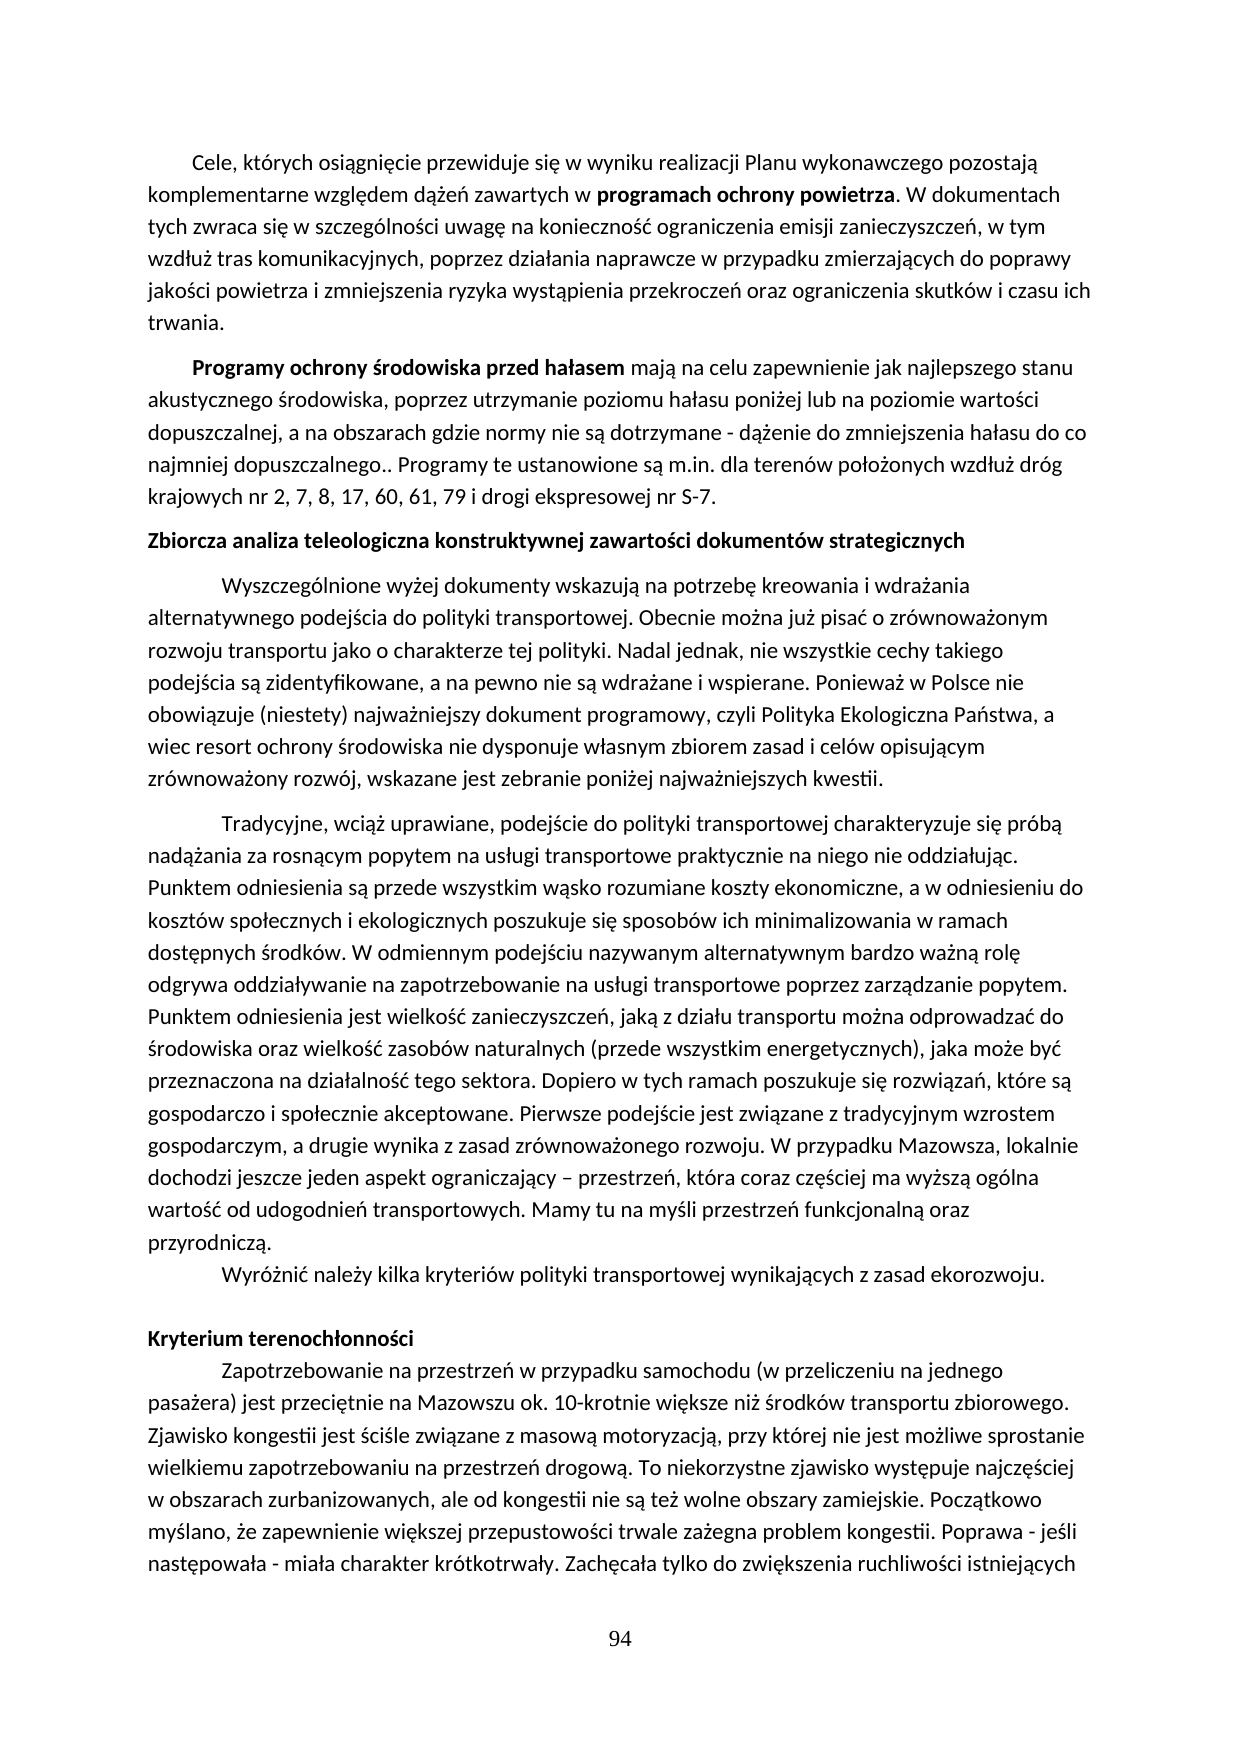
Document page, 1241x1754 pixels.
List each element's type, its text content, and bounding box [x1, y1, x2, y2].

text Wyróżnić należy kilka kryteriów polityki transportowej wynikających z zasad ekorozwoju. [148, 1260, 1093, 1288]
text Programy ochrony środowiska przed hałasem mają na celu zapewnienie jak najlepszego stanu akustycznego środowiska, poprzez utrzymanie poziomu hałasu poniżej lub na poziomie wartości dopuszczalnej, a na obszarach gdzie normy nie są dotrzymane - dążenie do zmniejszenia hałasu do co najmniej dopuszczalnego.. Programy te ustanowione są m.in. dla terenów położonych wzdłuż dróg krajowych nr 2, 7, 8, 17, 60, 61, 79 i drogi ekspresowej nr S-7. [148, 353, 1093, 510]
text Wyszczególnione wyżej dokumenty wskazują na potrzebę kreowania i wdrażania alternatywnego podejścia do polityki transportowej. Obecnie można już pisać o zrównoważonym rozwoju transportu jako o charakterze tej polityki. Nadal jednak, nie wszystkie cechy takiego podejścia są zidentyfikowane, a na pewno nie są wdrażane i wspierane. Ponieważ w Polsce nie obowiązuje (niestety) najważniejszy dokument programowy, czyli Polityka Ekologiczna Państwa, a wiec resort ochrony środowiska nie dysponuje własnym zbiorem zasad i celów opisującym zrównoważony rozwój, wskazane jest zebranie poniżej najważniejszych kwestii. [148, 571, 1093, 792]
text Zbiorcza analiza teleologiczna konstruktywnej zawartości dokumentów strategicznych [148, 527, 1093, 555]
text Cele, których osiągnięcie przewiduje się w wyniku realizacji Planu wykonawczego pozostają komplementarne względem dążeń zawartych w programach ochrony powietrza. W dokumentach tych zwraca się w szczególności uwagę na konieczność ograniczenia emisji zanieczyszczeń, w tym wzdłuż tras komunikacyjnych, poprzez działania naprawcze w przypadku zmierzających do poprawy jakości powietrza i zmniejszenia ryzyka wystąpienia przekroczeń oraz ograniczenia skutków i czasu ich trwania. [148, 148, 1093, 337]
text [148, 1356, 1093, 1577]
text Kryterium terenochłonności [148, 1324, 1093, 1352]
text Tradycyjne, wciąż uprawiane, podejście do polityki transportowej charakteryzuje się próbą nadążania za rosnącym popytem na usługi transportowe praktycznie na niego nie oddziałując. Punktem odniesienia są przede wszystkim wąsko rozumiane koszty ekonomiczne, a w odniesieniu do kosztów społecznych i ekologicznych poszukuje się sposobów ich minimalizowania w ramach dostępnych środków. W odmiennym podejściu nazywanym alternatywnym bardzo ważną rolę odgrywa oddziaływanie na zapotrzebowanie na usługi transportowe poprzez zarządzanie popytem. Punktem odniesienia jest wielkość zanieczyszczeń, jaką z działu transportu można odprowadzać do środowiska oraz wielkość zasobów naturalnych (przede wszystkim energetycznych), jaka może być przeznaczona na działalność tego sektora. Dopiero w tych ramach poszukuje się rozwiązań, które są gospodarczo i społecznie akceptowane. Pierwsze podejście jest związane z tradycyjnym wzrostem gospodarczym, a drugie wynika z zasad zrównoważonego rozwoju. W przypadku Mazowsza, lokalnie dochodzi jeszcze jeden aspekt ograniczający – przestrzeń, która coraz częściej ma wyższą ogólna wartość od udogodnień transportowych. Mamy tu na myśli przestrzeń funkcjonalną oraz przyrodniczą. [148, 809, 1093, 1256]
